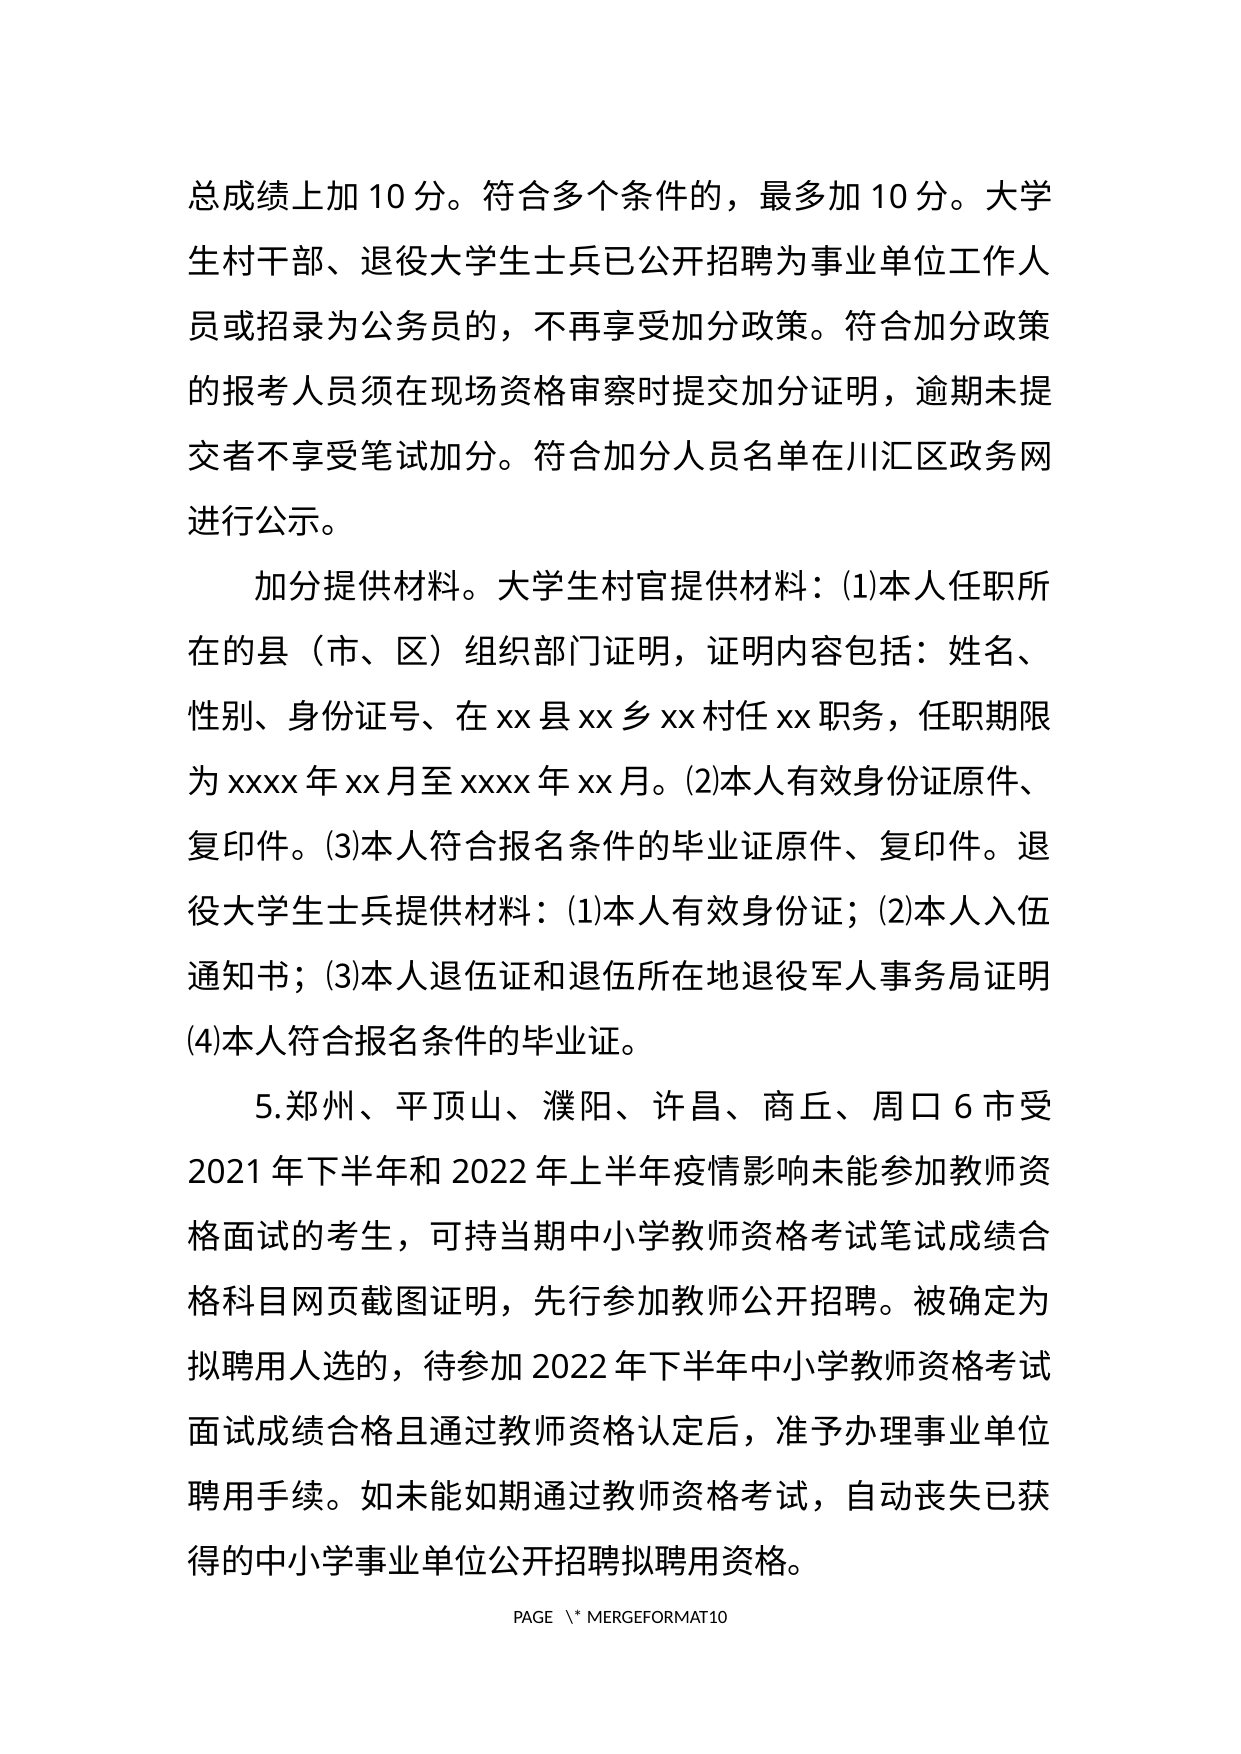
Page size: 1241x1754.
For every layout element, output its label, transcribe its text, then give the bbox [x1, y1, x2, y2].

text 5.郑州、平顶山、濮阳、许昌、商丘、周口6市受2021年下半年和2022年上半年疫情影响未能参加教师资格面试的考生，可持当期中小学教师资格考试笔试成绩合格科目网页截图证明，先行参加教师公开招聘。被确定为拟聘用人选的，待参加2022年下半年中小学教师资格考试面试成绩合格且通过教师资格认定后，准予办理事业单位聘用手续。如未能如期通过教师资格考试，自动丧失已获得的中小学事业单位公开招聘拟聘用资格。 [187, 1072, 1053, 1592]
text 加分提供材料。大学生村官提供材料：⑴本人任职所在的县（市、区）组织部门证明，证明内容包括：姓名、性别、身份证号、在xx县xx乡xx村任xx职务，任职期限为xxxx年xx月至xxxx年xx月。⑵本人有效身份证原件、复印件。⑶本人符合报名条件的毕业证原件、复印件。退役大学生士兵提供材料：⑴本人有效身份证；⑵本人入伍通知书；⑶本人退伍证和退伍所在地退役军人事务局证明；⑷本人符合报名条件的毕业证。 [187, 552, 1053, 1072]
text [187, 162, 1053, 552]
